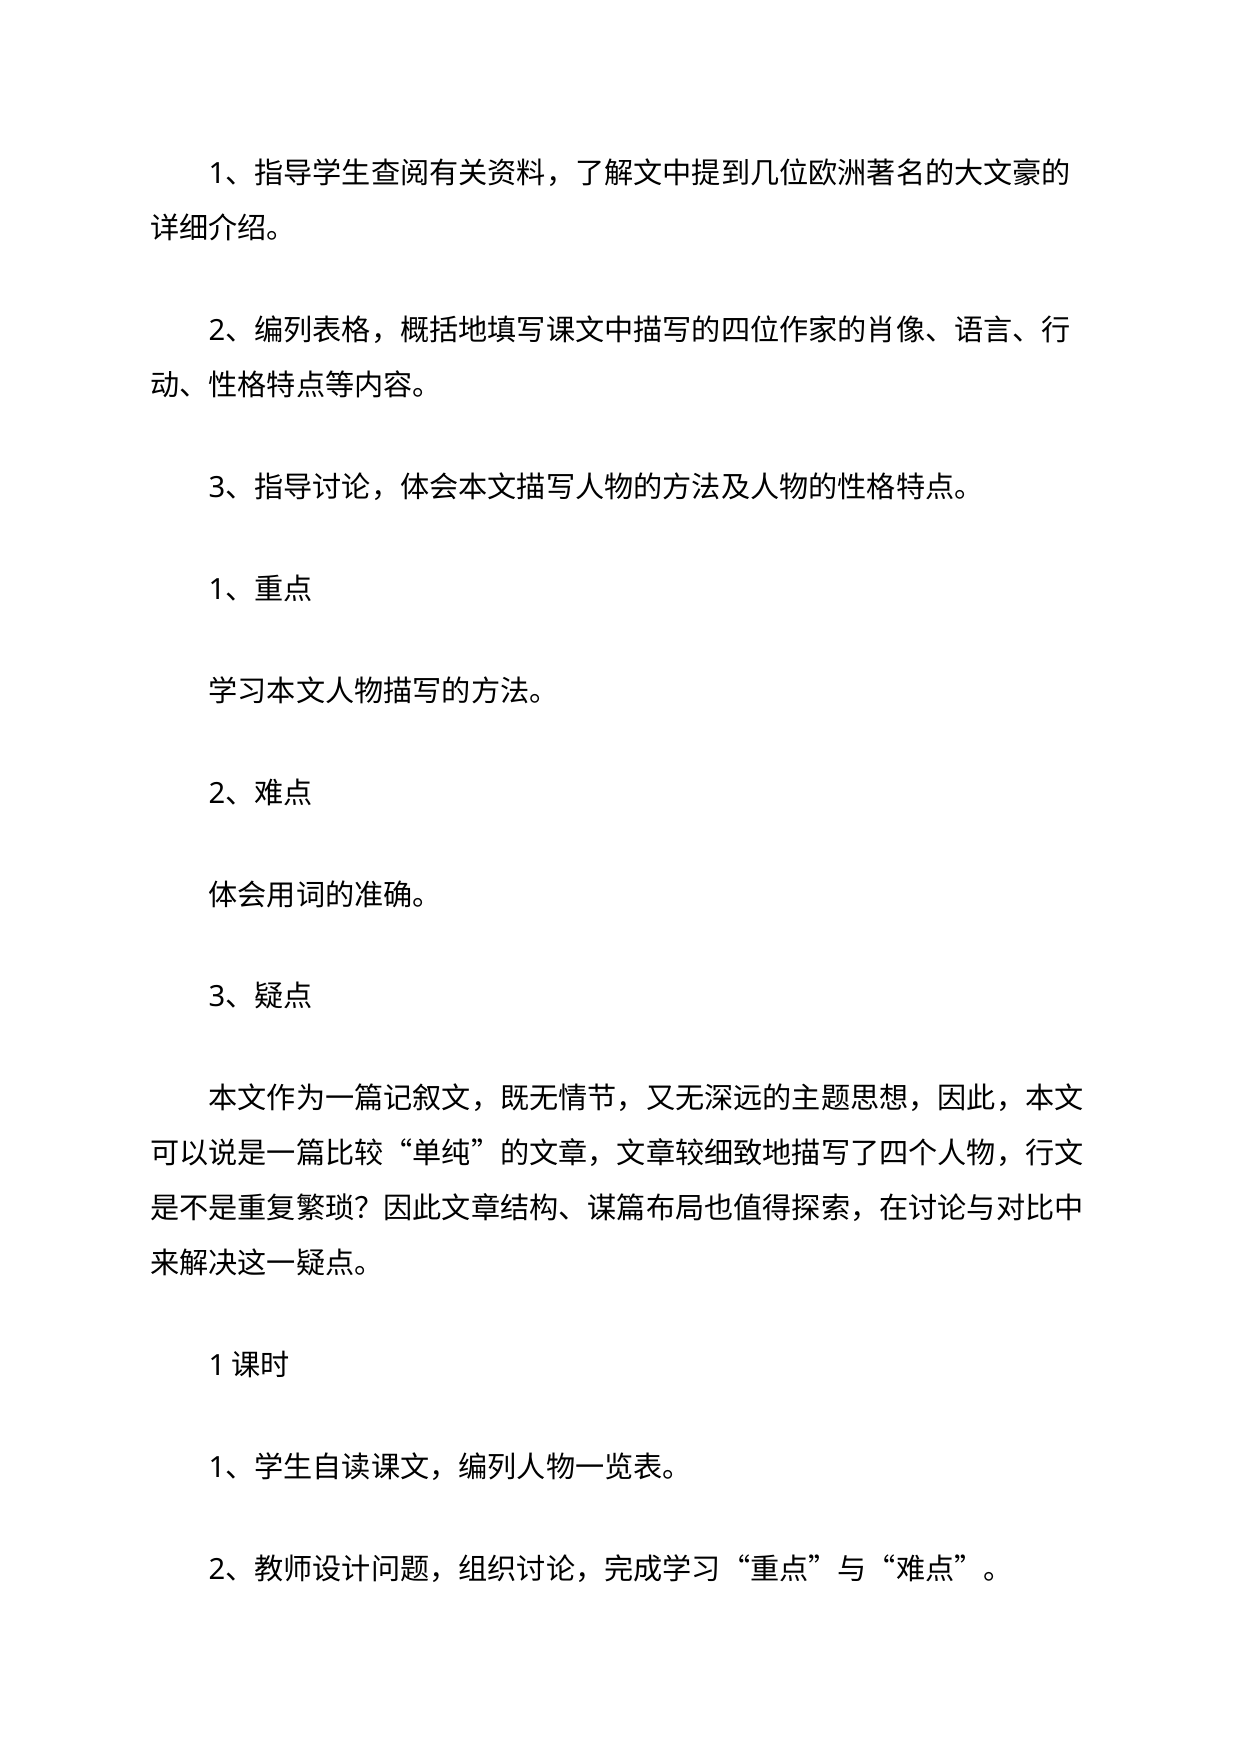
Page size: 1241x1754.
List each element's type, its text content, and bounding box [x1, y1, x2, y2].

text 1、重点 [150, 566, 1090, 608]
text 3、疑点 [150, 973, 1090, 1015]
text 1、指导学生查阅有关资料，了解文中提到几位欧洲著名的大文豪的详细介绍。 [150, 150, 1090, 247]
text 学习本文人物描写的方法。 [150, 667, 1090, 710]
text 2、难点 [150, 769, 1090, 812]
text 体会用词的准确。 [150, 871, 1090, 913]
text 1、学生自读课文，编列人物一览表。 [150, 1443, 1090, 1486]
text 3、指导讨论，体会本文描写人物的方法及人物的性格特点。 [150, 463, 1090, 506]
text 1课时 [150, 1341, 1090, 1384]
text 2、教师设计问题，组织讨论，完成学习“重点”与“难点”。 [150, 1545, 1090, 1588]
text 本文作为一篇记叙文，既无情节，又无深远的主题思想，因此，本文可以说是一篇比较“单纯”的文章，文章较细致地描写了四个人物，行文是不是重复繁琐？因此文章结构、谋篇布局也值得探索，在讨论与对比中来解决这一疑点。 [150, 1075, 1090, 1282]
text 2、编列表格，概括地填写课文中描写的四位作家的肖像、语言、行动、性格特点等内容。 [150, 307, 1090, 404]
